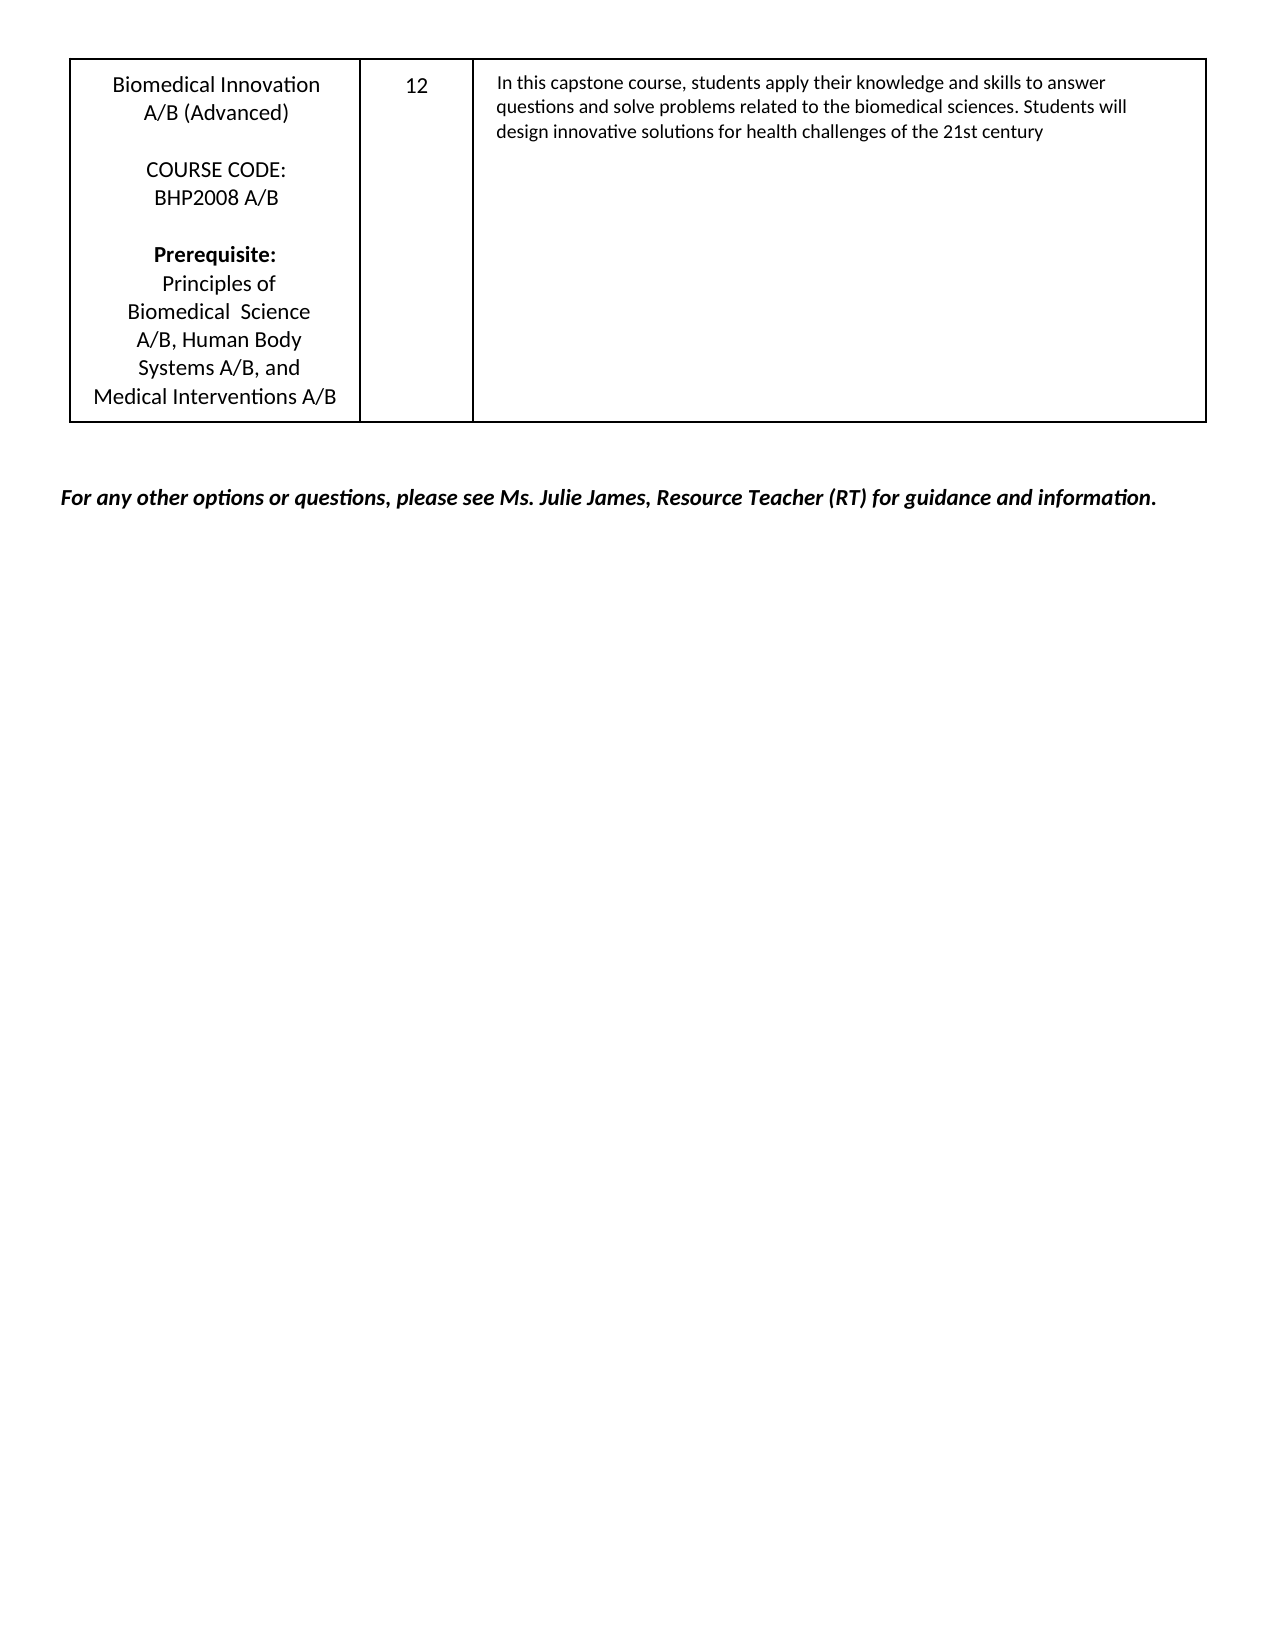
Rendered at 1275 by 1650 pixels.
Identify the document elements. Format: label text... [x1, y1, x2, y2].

table_cell 12 [361, 60, 472, 421]
text For any other options or questions, please see Ms. Julie James, Resource Teacher (RT) for guidance and information. [61, 483, 1218, 511]
table_cell In this capstone course, students apply their knowledge and skills to answer questions and solve problems related to the biomedical sciences. Students will design innovative solutions for health challenges of the 21st century [474, 60, 1205, 421]
table_cell Biomedical Innovation A/B (Advanced) COURSE CODE: BHP2008 A/B Prerequisite: Principles of Biomedical Science A/B, Human Body Systems A/B, and Medical Interventions A/B [71, 60, 359, 421]
